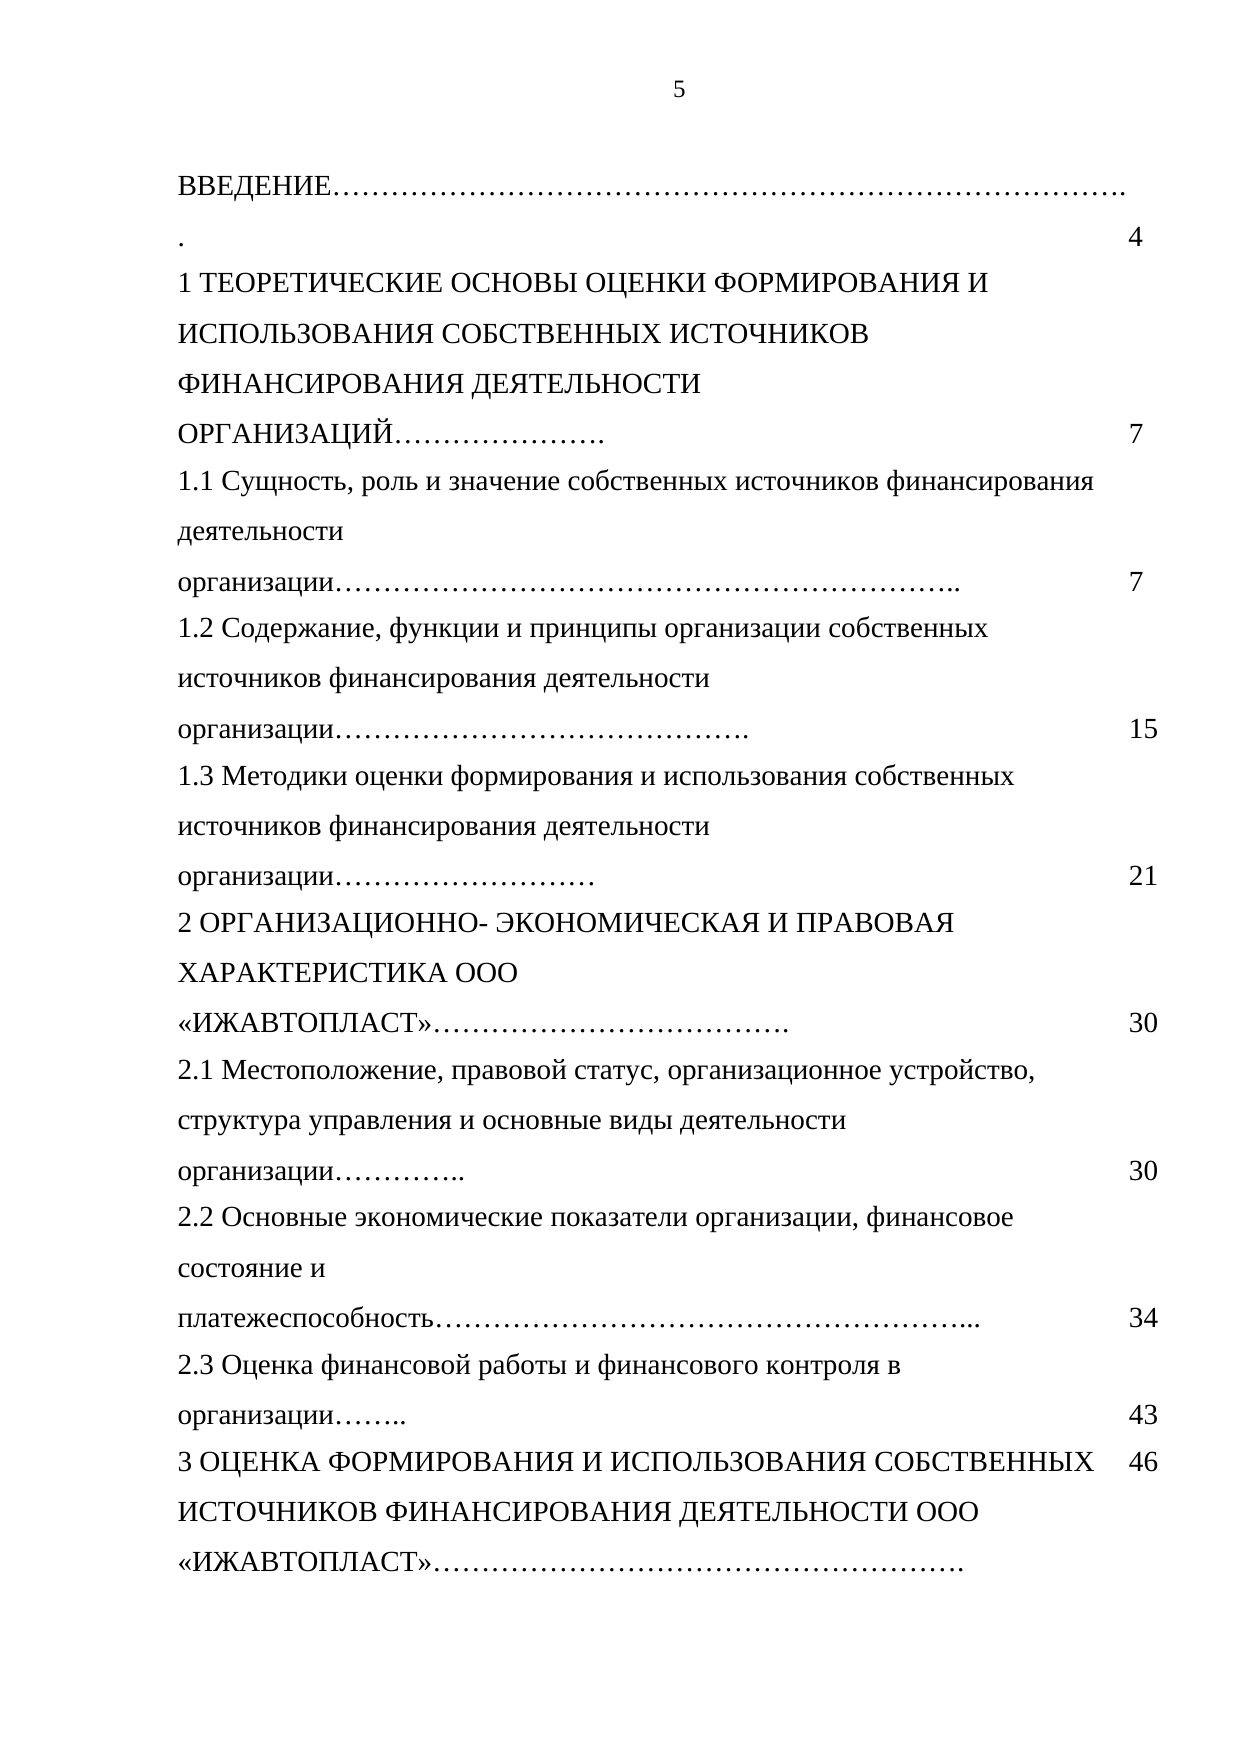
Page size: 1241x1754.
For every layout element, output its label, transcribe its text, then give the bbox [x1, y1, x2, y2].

table_cell 15 [1127, 610, 1170, 758]
table_cell 43 [1127, 1347, 1170, 1444]
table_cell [166, 1444, 1127, 1578]
table_cell 2.1 Местоположение, правовой статус, организационное устройство, структура управления и основные виды деятельности организации………….. [166, 1052, 1127, 1199]
table_cell 7 [1127, 463, 1170, 610]
table_cell 34 [1127, 1200, 1170, 1347]
table_cell 46 [1127, 1444, 1170, 1578]
table_header ВВЕДЕНИЕ……………………………………………………………………….. [166, 169, 1127, 265]
table_cell 1.1 Сущность, роль и значение собственных источников финансирования деятельности организации……………………………………………………….. [166, 463, 1127, 610]
table_cell 2.2 Основные экономические показатели организации, финансовое состояние и платежеспособность………………………………………………... [166, 1200, 1127, 1347]
table_cell 21 [1127, 758, 1170, 905]
table_cell 30 [1127, 905, 1170, 1052]
table_header 4 [1127, 169, 1170, 265]
table_cell 2.3 Оценка финансовой работы и финансового контроля в организации…….. [166, 1347, 1127, 1444]
table_cell 1.3 Методики оценки формирования и использования собственных источников финансирования деятельности организации……………………… [166, 758, 1127, 905]
table_cell 1.2 Содержание, функции и принципы организации собственных источников финансирования деятельности организации……………………………………. [166, 610, 1127, 758]
table_cell 30 [1127, 1052, 1170, 1199]
table_cell 1 ТЕОРЕТИЧЕСКИЕ ОСНОВЫ ОЦЕНКИ ФОРМИРОВАНИЯ И ИСПОЛЬЗОВАНИЯ СОБСТВЕННЫХ ИСТОЧНИКОВ ФИНАНСИРОВАНИЯ ДЕЯТЕЛЬНОСТИ ОРГАНИЗАЦИЙ…………………. [166, 265, 1127, 463]
table_cell 7 [1127, 265, 1170, 463]
table_cell 2 ОРГАНИЗАЦИОННО- ЭКОНОМИЧЕСКАЯ И ПРАВОВАЯ ХАРАКТЕРИСТИКА ООО «ИЖАВТОПЛАСТ»………………………………. [166, 905, 1127, 1052]
